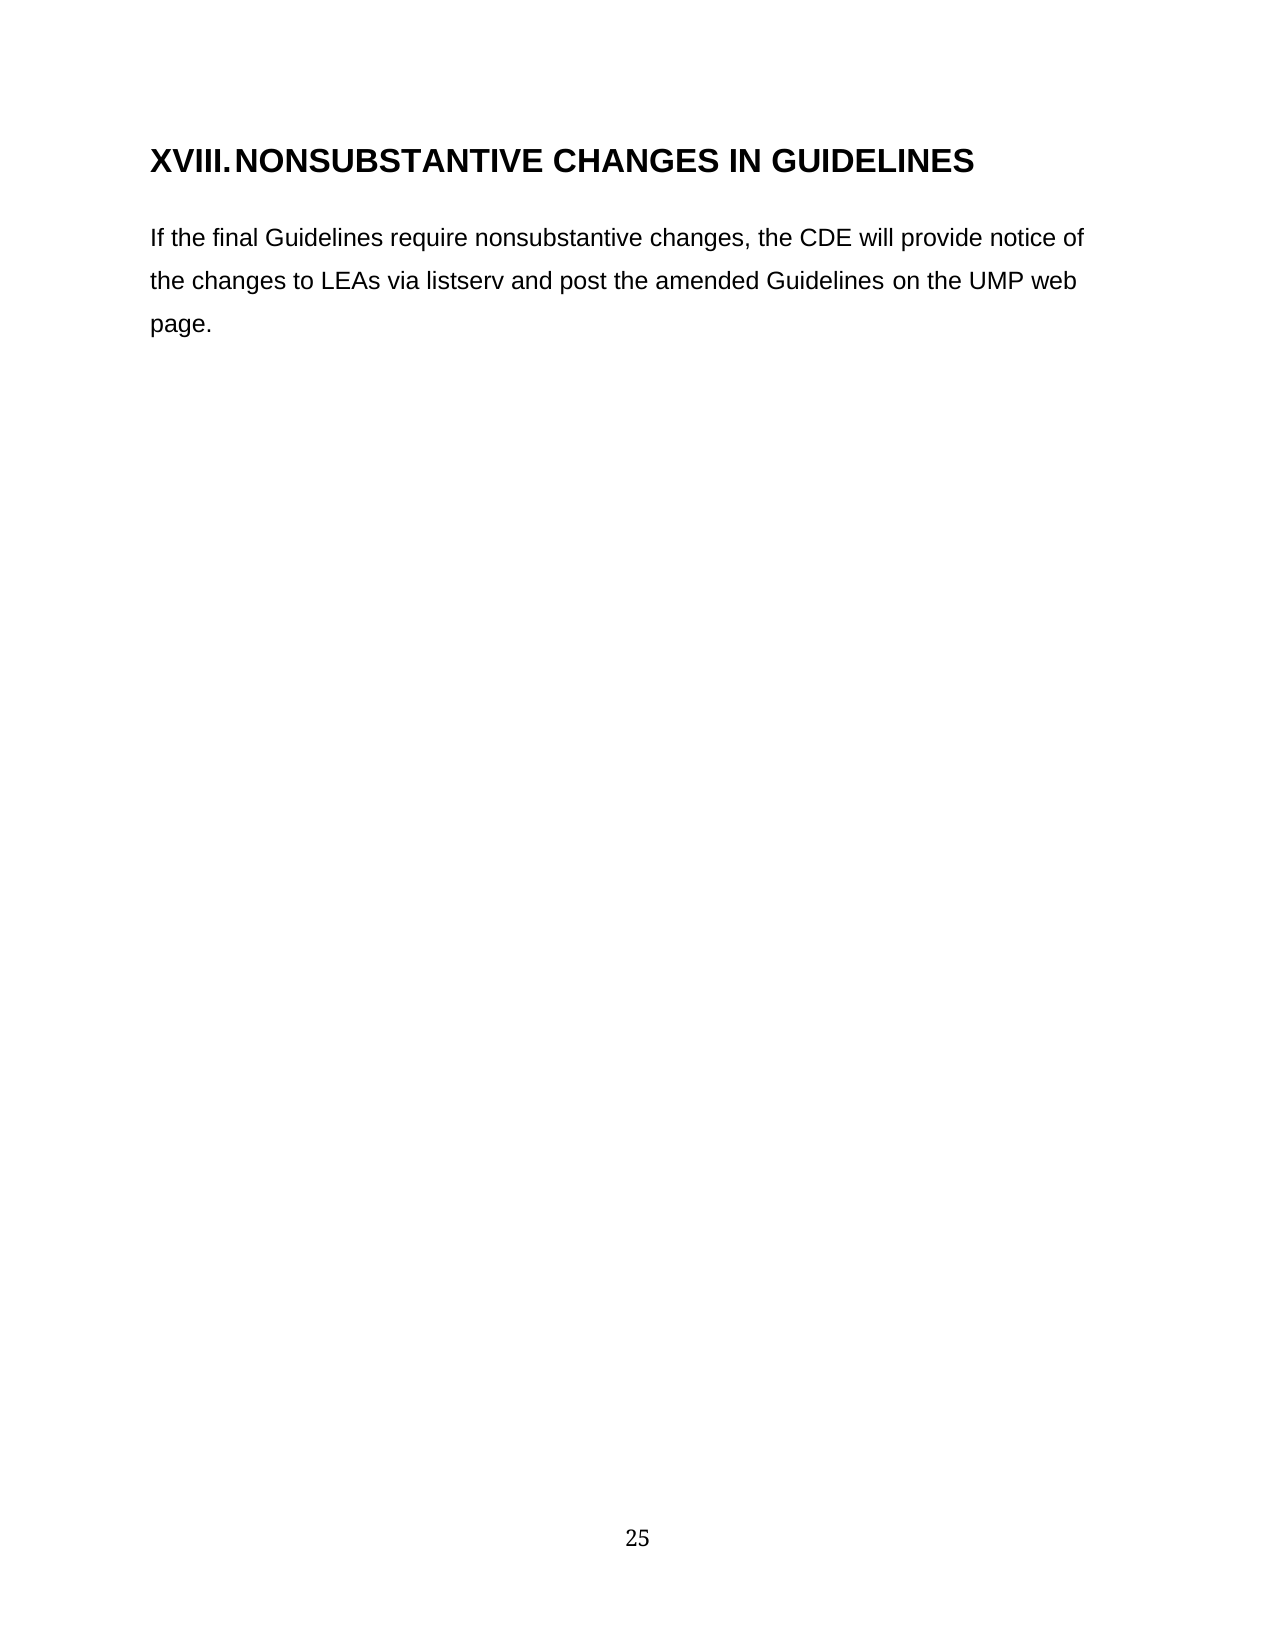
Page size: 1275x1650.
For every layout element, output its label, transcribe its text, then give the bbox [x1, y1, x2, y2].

subtitle NONSUBSTANTIVE CHANGES IN GUIDELINES [150, 141, 1125, 179]
text If the final Guidelines require nonsubstantive changes, the CDE will provide notice of the changes to LEAs via listserv and post the amended Guidelines on the UMP web page. [150, 223, 1125, 338]
